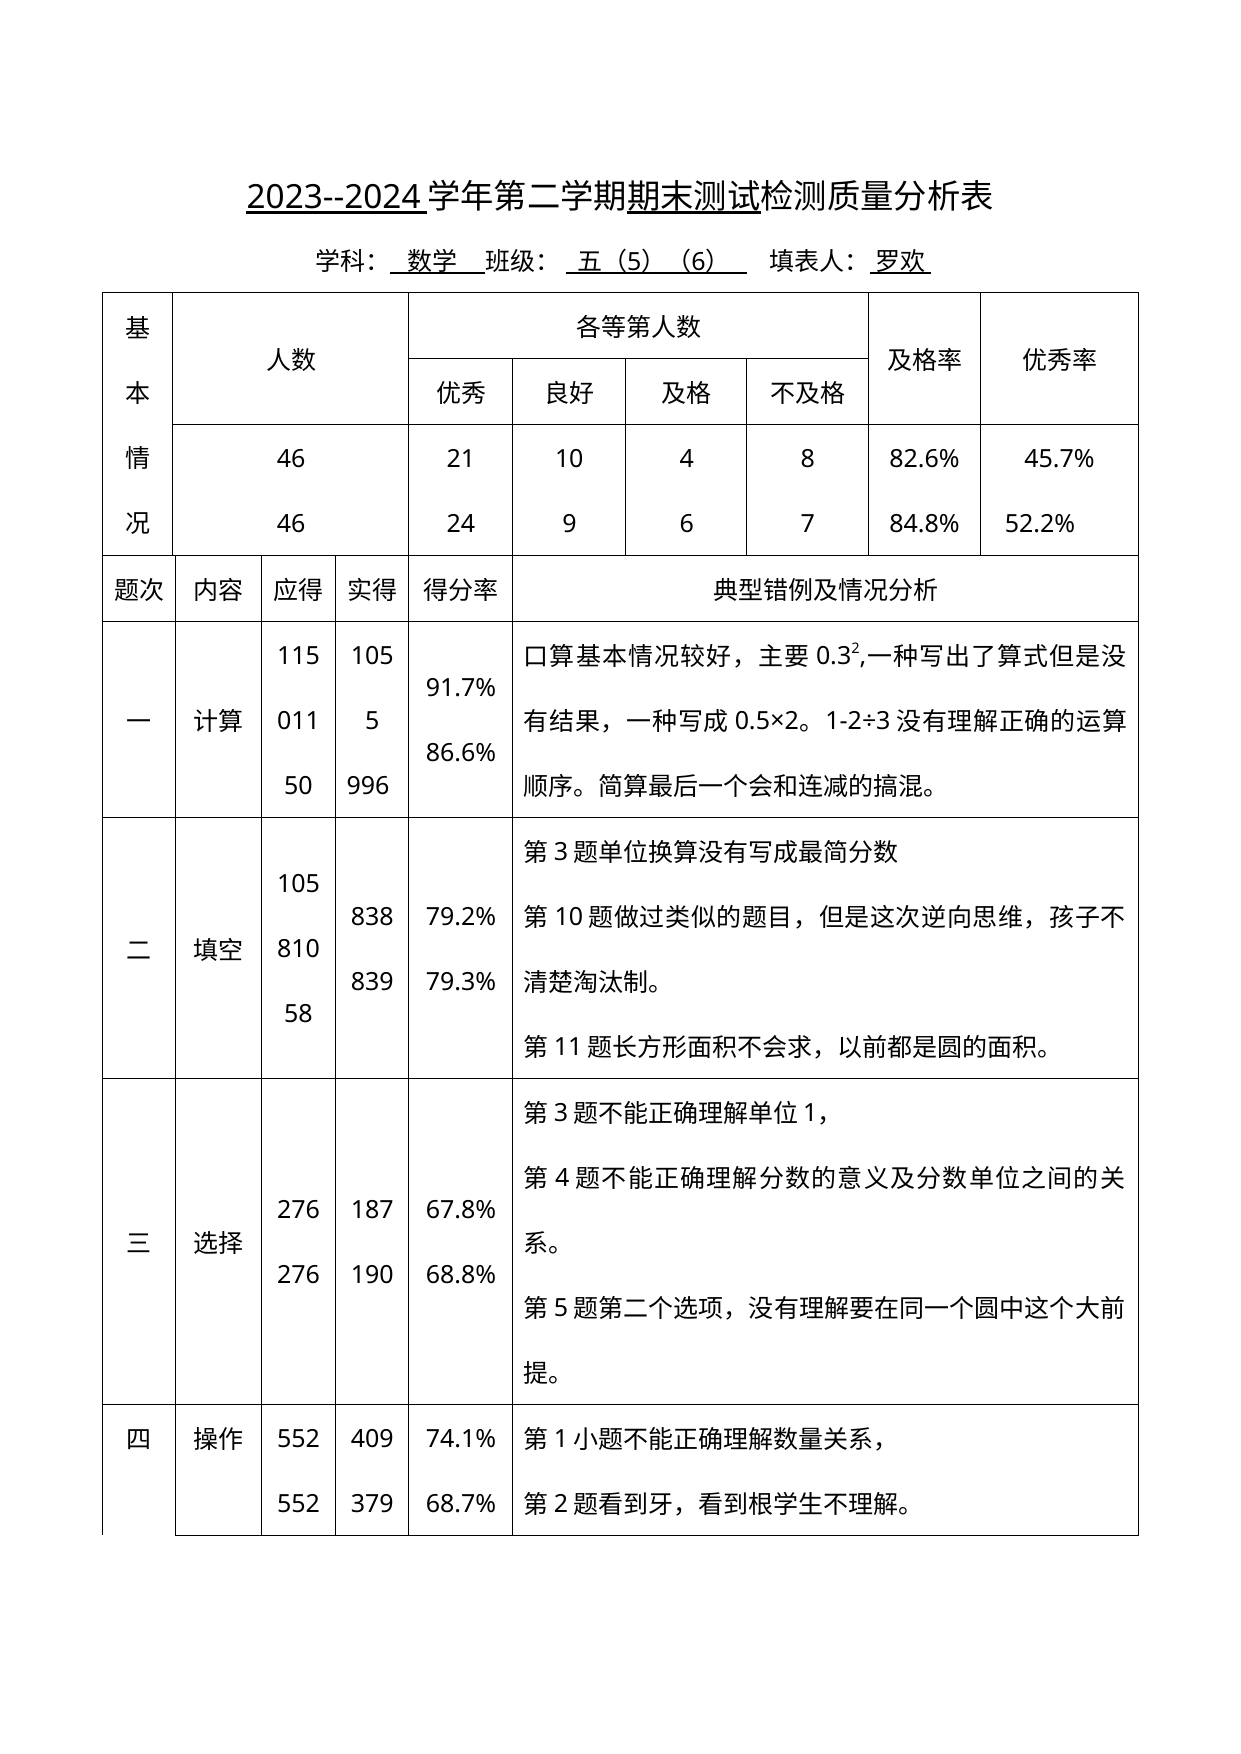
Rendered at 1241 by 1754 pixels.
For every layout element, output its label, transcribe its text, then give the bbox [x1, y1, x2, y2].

table_cell 10 9 [513, 425, 625, 555]
table_cell 第3题不能正确理解单位1， 第4题不能正确理解分数的意义及分数单位之间的关系。 第5题第二个选项，没有理解要在同一个圆中这个大前提。 [513, 1079, 1138, 1404]
table_cell 计算 [176, 622, 261, 817]
table_cell 91.7% 86.6% [409, 622, 512, 817]
table_header 人数 [173, 293, 408, 424]
table_cell 11501150 [262, 622, 335, 817]
table_cell 67.8% 68.8% [409, 1079, 512, 1404]
table_cell 操作 [176, 1405, 261, 1535]
table_cell 不及格 [747, 359, 868, 424]
table_cell 21 24 [409, 425, 512, 555]
table_cell 三 [103, 1079, 175, 1404]
table_cell 及格 [626, 359, 746, 424]
table_cell 74.1% 68.7% [409, 1405, 512, 1535]
table_cell 79.2% 79.3% [409, 818, 512, 1078]
table_cell 选择 [176, 1079, 261, 1404]
table_cell 45.7% 52.2% [981, 425, 1138, 555]
table_cell 典型错例及情况分析 [513, 556, 1138, 621]
table_cell 第3题单位换算没有写成最简分数 第10题做过类似的题目，但是这次逆向思维，孩子不清楚淘汰制。 第11题长方形面积不会求，以前都是圆的面积。 [513, 818, 1138, 1078]
table_cell 得分率 [409, 556, 512, 621]
table_cell 46 46 [173, 425, 408, 555]
table_cell 10581058 [262, 818, 335, 1078]
table_header 各等第人数 [409, 293, 868, 358]
table_cell 187 190 [336, 1079, 408, 1404]
table_cell 口算基本情况较好，主要0.32,一种写出了算式但是没有结果，一种写成0.5×2。1-2÷3没有理解正确的运算顺序。简算最后一个会和连减的搞混。 [513, 622, 1138, 817]
table_cell 4 6 [626, 425, 746, 555]
table_cell 内容 [176, 556, 261, 621]
table_cell 8 7 [747, 425, 868, 555]
table_cell 实得 [336, 556, 408, 621]
table_cell 409 379 [336, 1405, 408, 1535]
table_cell 82.6% 84.8% [869, 425, 980, 555]
table_cell 一 [103, 622, 175, 817]
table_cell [513, 1405, 1138, 1535]
table_header 优秀率 [981, 293, 1138, 424]
table_cell 应得 [262, 556, 335, 621]
table_cell 四 [103, 1405, 175, 1535]
table_header 基本情况 [103, 293, 172, 555]
table_cell 填空 [176, 818, 261, 1078]
text 学科： 数学 班级： 五（5）（6） 填表人： 罗欢 [187, 227, 1053, 292]
table_cell 276 276 [262, 1079, 335, 1404]
table_cell 二 [103, 818, 175, 1078]
table_cell 838 839 [336, 818, 408, 1078]
table_header 及格率 [869, 293, 980, 424]
table_cell 552 552 [262, 1405, 335, 1535]
table_cell 优秀 [409, 359, 512, 424]
table_cell 1055 996 [336, 622, 408, 817]
table_cell 良好 [513, 359, 625, 424]
table_cell 题次 [103, 556, 175, 621]
text 2023--2024学年第二学期期末测试检测质量分析表 [187, 162, 1053, 227]
